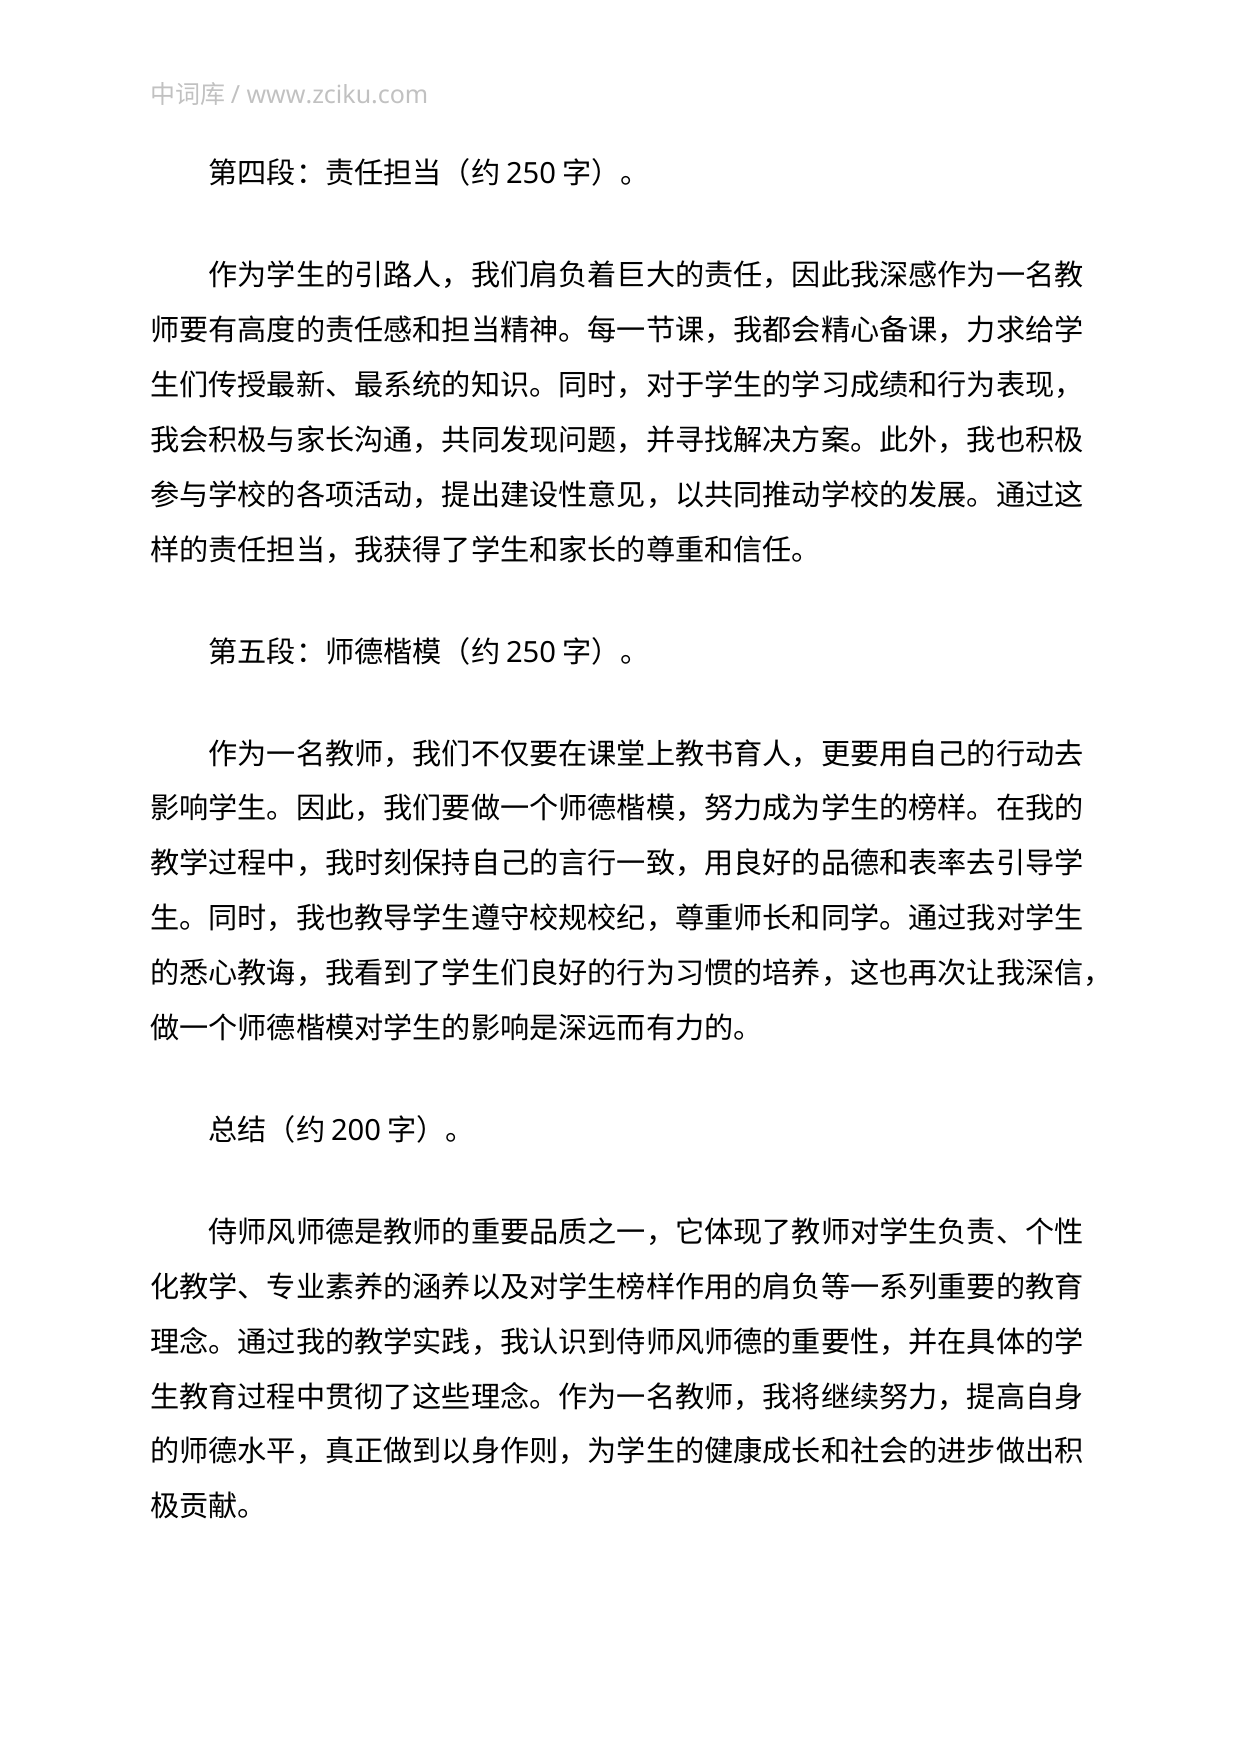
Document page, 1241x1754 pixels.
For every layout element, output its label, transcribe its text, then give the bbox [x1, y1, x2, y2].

text 作为一名教师，我们不仅要在课堂上教书育人，更要用自己的行动去影响学生。因此，我们要做一个师德楷模，努力成为学生的榜样。在我的教学过程中，我时刻保持自己的言行一致，用良好的品德和表率去引导学生。同时，我也教导学生遵守校规校纪，尊重师长和同学。通过我对学生的悉心教诲，我看到了学生们良好的行为习惯的培养，这也再次让我深信，做一个师德楷模对学生的影响是深远而有力的。 [150, 730, 1090, 1047]
text 作为学生的引路人，我们肩负着巨大的责任，因此我深感作为一名教师要有高度的责任感和担当精神。每一节课，我都会精心备课，力求给学生们传授最新、最系统的知识。同时，对于学生的学习成绩和行为表现，我会积极与家长沟通，共同发现问题，并寻找解决方案。此外，我也积极参与学校的各项活动，提出建设性意见，以共同推动学校的发展。通过这样的责任担当，我获得了学生和家长的尊重和信任。 [150, 252, 1090, 569]
text 第四段：责任担当（约250字）。 [150, 150, 1090, 192]
text 第五段：师德楷模（约250字）。 [150, 628, 1090, 671]
text 侍师风师德是教师的重要品质之一，它体现了教师对学生负责、个性化教学、专业素养的涵养以及对学生榜样作用的肩负等一系列重要的教育理念。通过我的教学实践，我认识到侍师风师德的重要性，并在具体的学生教育过程中贯彻了这些理念。作为一名教师，我将继续努力，提高自身的师德水平，真正做到以身作则，为学生的健康成长和社会的进步做出积极贡献。 [150, 1208, 1090, 1525]
text 总结（约200字）。 [150, 1106, 1090, 1149]
